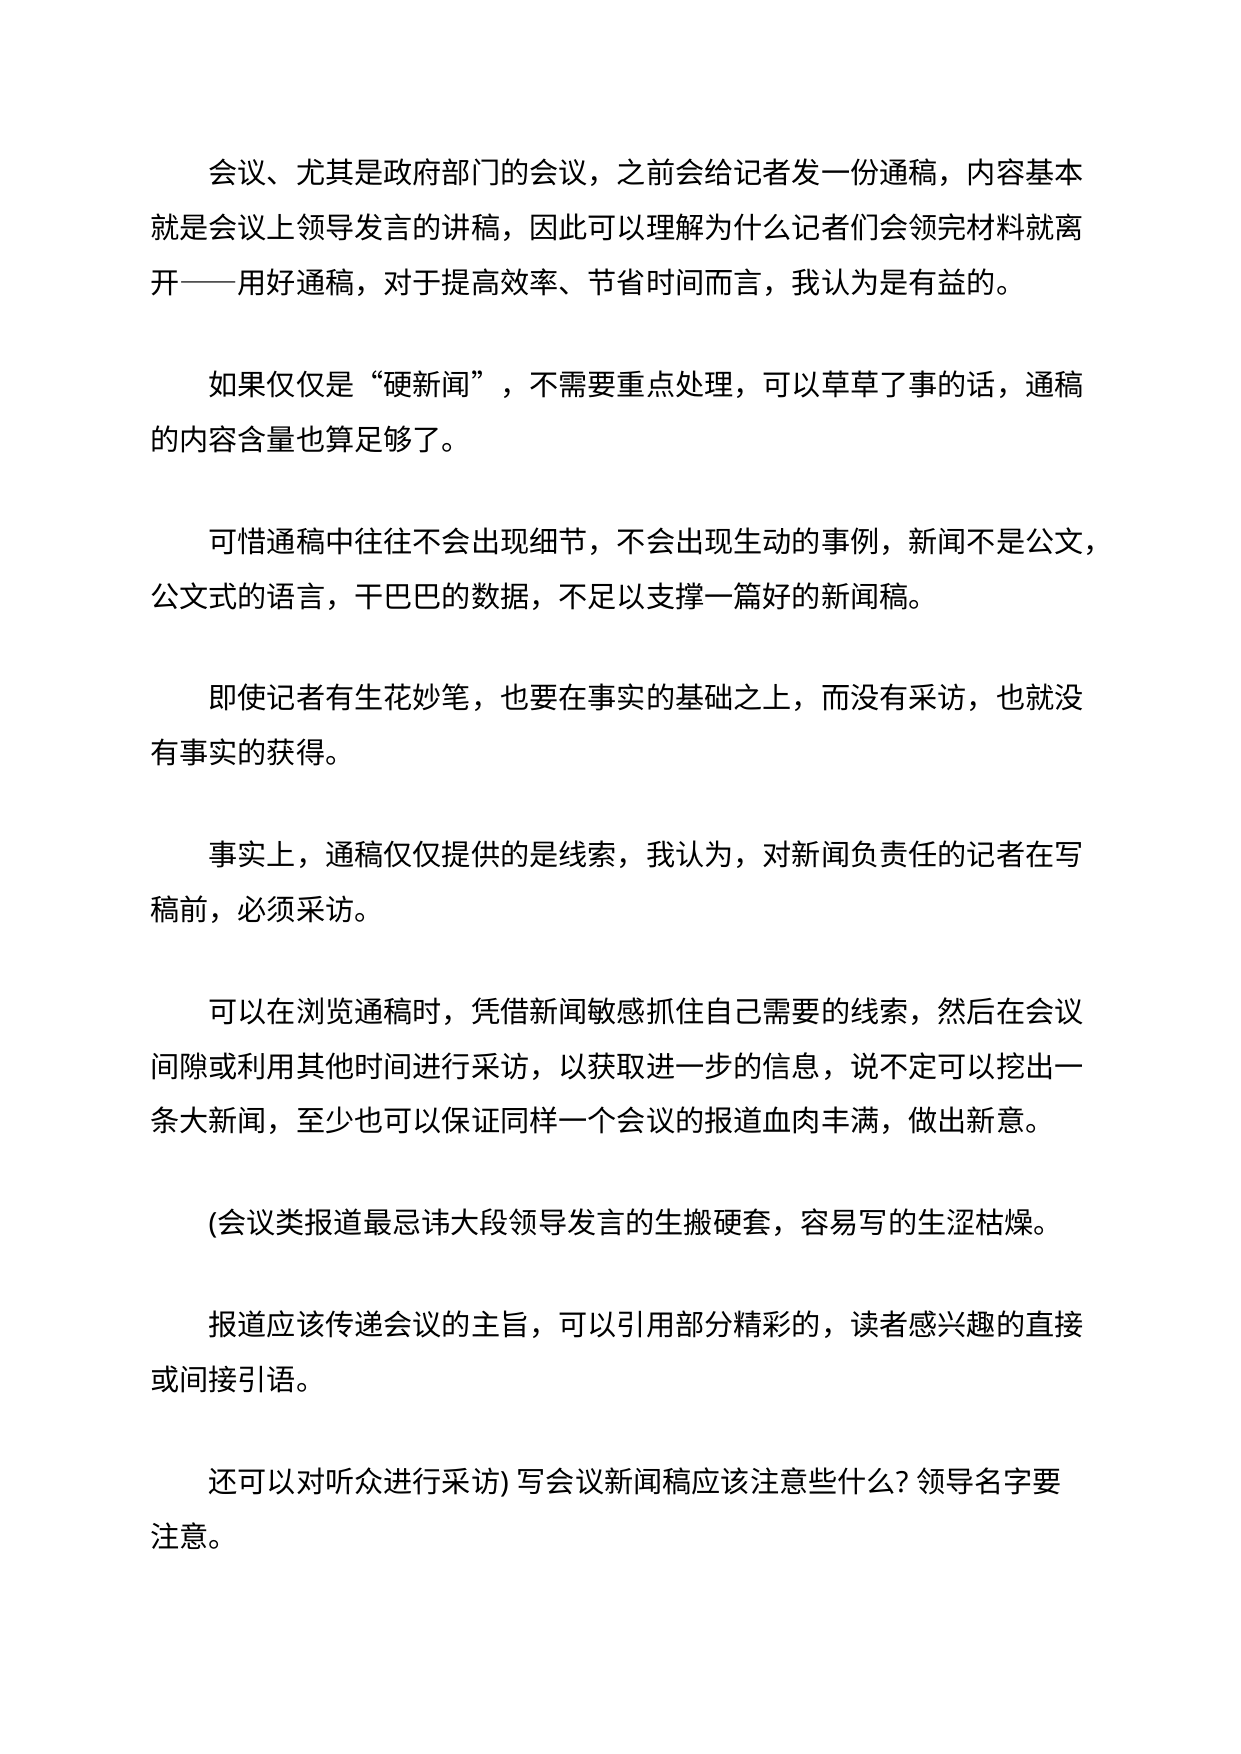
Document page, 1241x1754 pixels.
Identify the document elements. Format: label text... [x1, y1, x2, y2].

text 即使记者有生花妙笔，也要在事实的基础之上，而没有采访，也就没有事实的获得。 [150, 675, 1090, 772]
text (会议类报道最忌讳大段领导发言的生搬硬套，容易写的生涩枯燥。 [150, 1200, 1090, 1242]
text 报道应该传递会议的主旨，可以引用部分精彩的，读者感兴趣的直接或间接引语。 [150, 1302, 1090, 1399]
text 事实上，通稿仅仅提供的是线索，我认为，对新闻负责任的记者在写稿前，必须采访。 [150, 832, 1090, 929]
text 可惜通稿中往往不会出现细节，不会出现生动的事例，新闻不是公文，公文式的语言，干巴巴的数据，不足以支撑一篇好的新闻稿。 [150, 518, 1090, 615]
text 还可以对听众进行采访) 写会议新闻稿应该注意些什么? 领导名字要注意。 [150, 1458, 1090, 1556]
text 如果仅仅是“硬新闻”，不需要重点处理，可以草草了事的话，通稿的内容含量也算足够了。 [150, 362, 1090, 459]
text 会议、尤其是政府部门的会议，之前会给记者发一份通稿，内容基本就是会议上领导发言的讲稿，因此可以理解为什么记者们会领完材料就离开——用好通稿，对于提高效率、节省时间而言，我认为是有益的。 [150, 150, 1090, 302]
text 可以在浏览通稿时，凭借新闻敏感抓住自己需要的线索，然后在会议间隙或利用其他时间进行采访，以获取进一步的信息，说不定可以挖出一条大新闻，至少也可以保证同样一个会议的报道血肉丰满，做出新意。 [150, 988, 1090, 1140]
